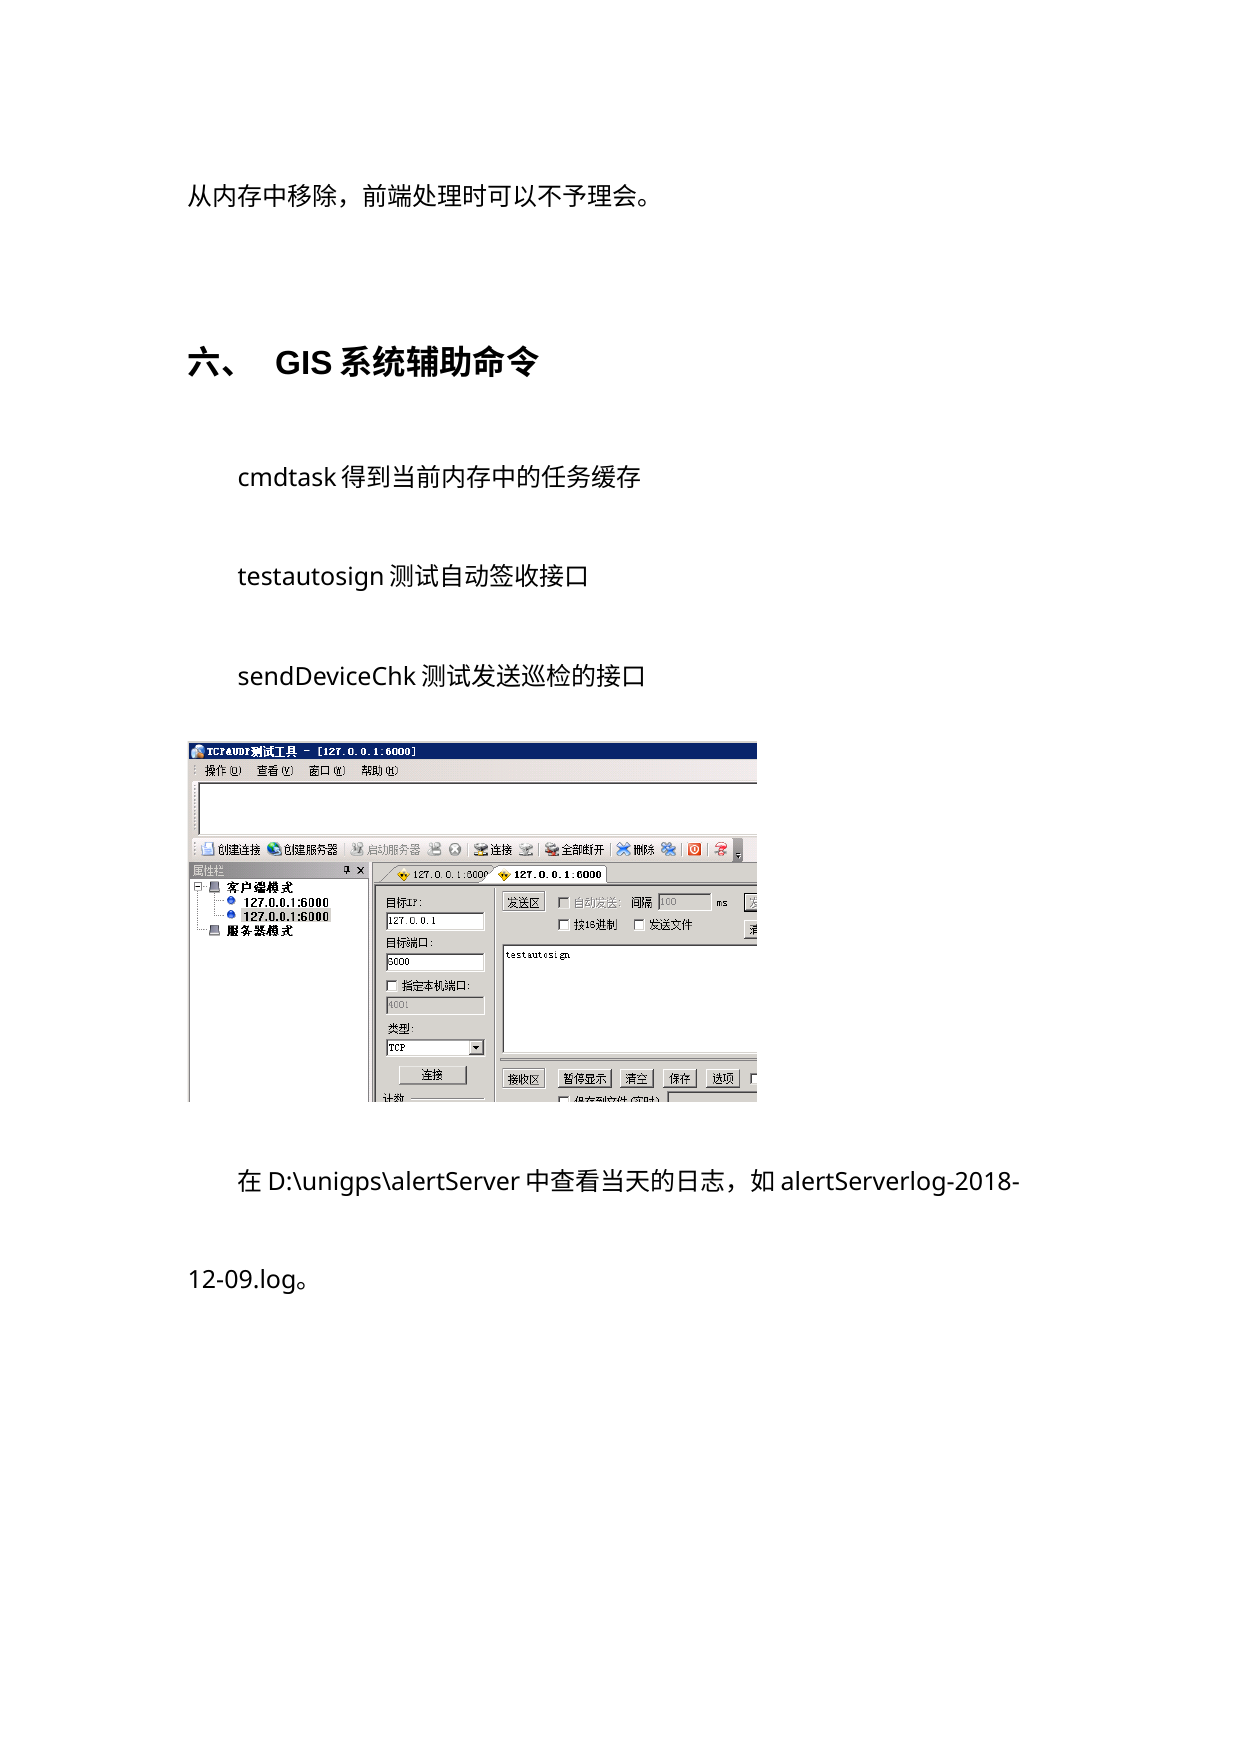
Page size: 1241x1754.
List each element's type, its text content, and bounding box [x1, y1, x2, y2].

text 在D:\unigps\alertServer中查看当天的日志，如alertServerlog-2018-12-09.log。 [187, 1147, 1053, 1310]
subtitle GIS系统辅助命令 [187, 327, 1053, 392]
picture [187, 741, 757, 1102]
text cmdtask得到当前内存中的任务缓存 [187, 443, 1053, 508]
text testautosign测试自动签收接口 [187, 542, 1053, 607]
text sendDeviceChk测试发送巡检的接口 [187, 642, 1053, 707]
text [187, 162, 1053, 227]
